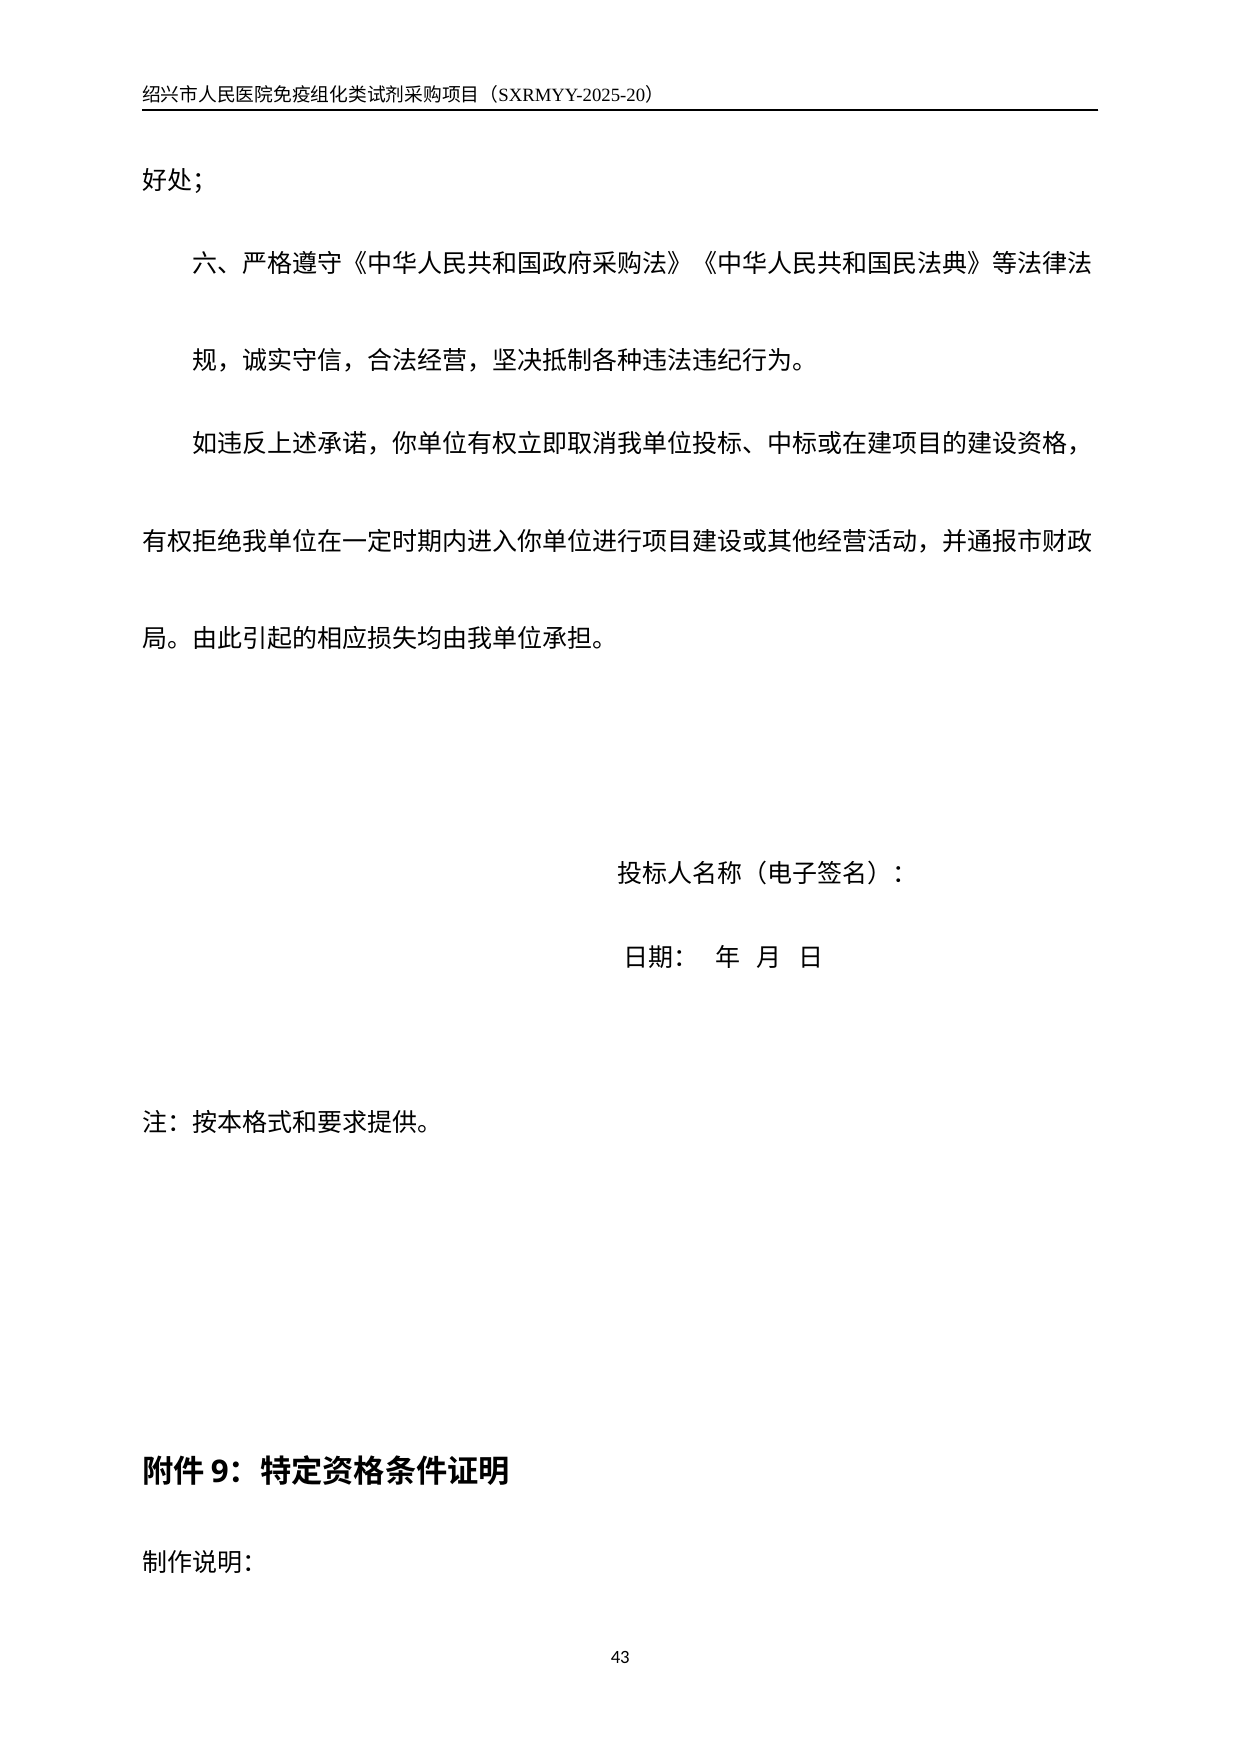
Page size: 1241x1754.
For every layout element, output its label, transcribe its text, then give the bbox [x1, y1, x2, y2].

text 如违反上述承诺，你单位有权立即取消我单位投标、中标或在建项目的建设资格，有权拒绝我单位在一定时期内进入你单位进行项目建设或其他经营活动，并通报市财政局。由此引起的相应损失均由我单位承担。 [142, 409, 1098, 669]
text 好处； [142, 146, 1098, 211]
text 注：按本格式和要求提供。 [142, 1088, 1055, 1153]
text 日期： 年 月 日 [623, 923, 1098, 988]
text 制作说明： [142, 1543, 1098, 1579]
text 六、严格遵守《中华人民共和国政府采购法》《中华人民共和国民法典》等法律法规，诚实守信，合法经营，坚决抵制各种违法违纪行为。 [192, 229, 1098, 391]
text 投标人名称（电子签名）： [142, 839, 982, 904]
text 附件9：特定资格条件证明 [142, 1446, 1098, 1492]
